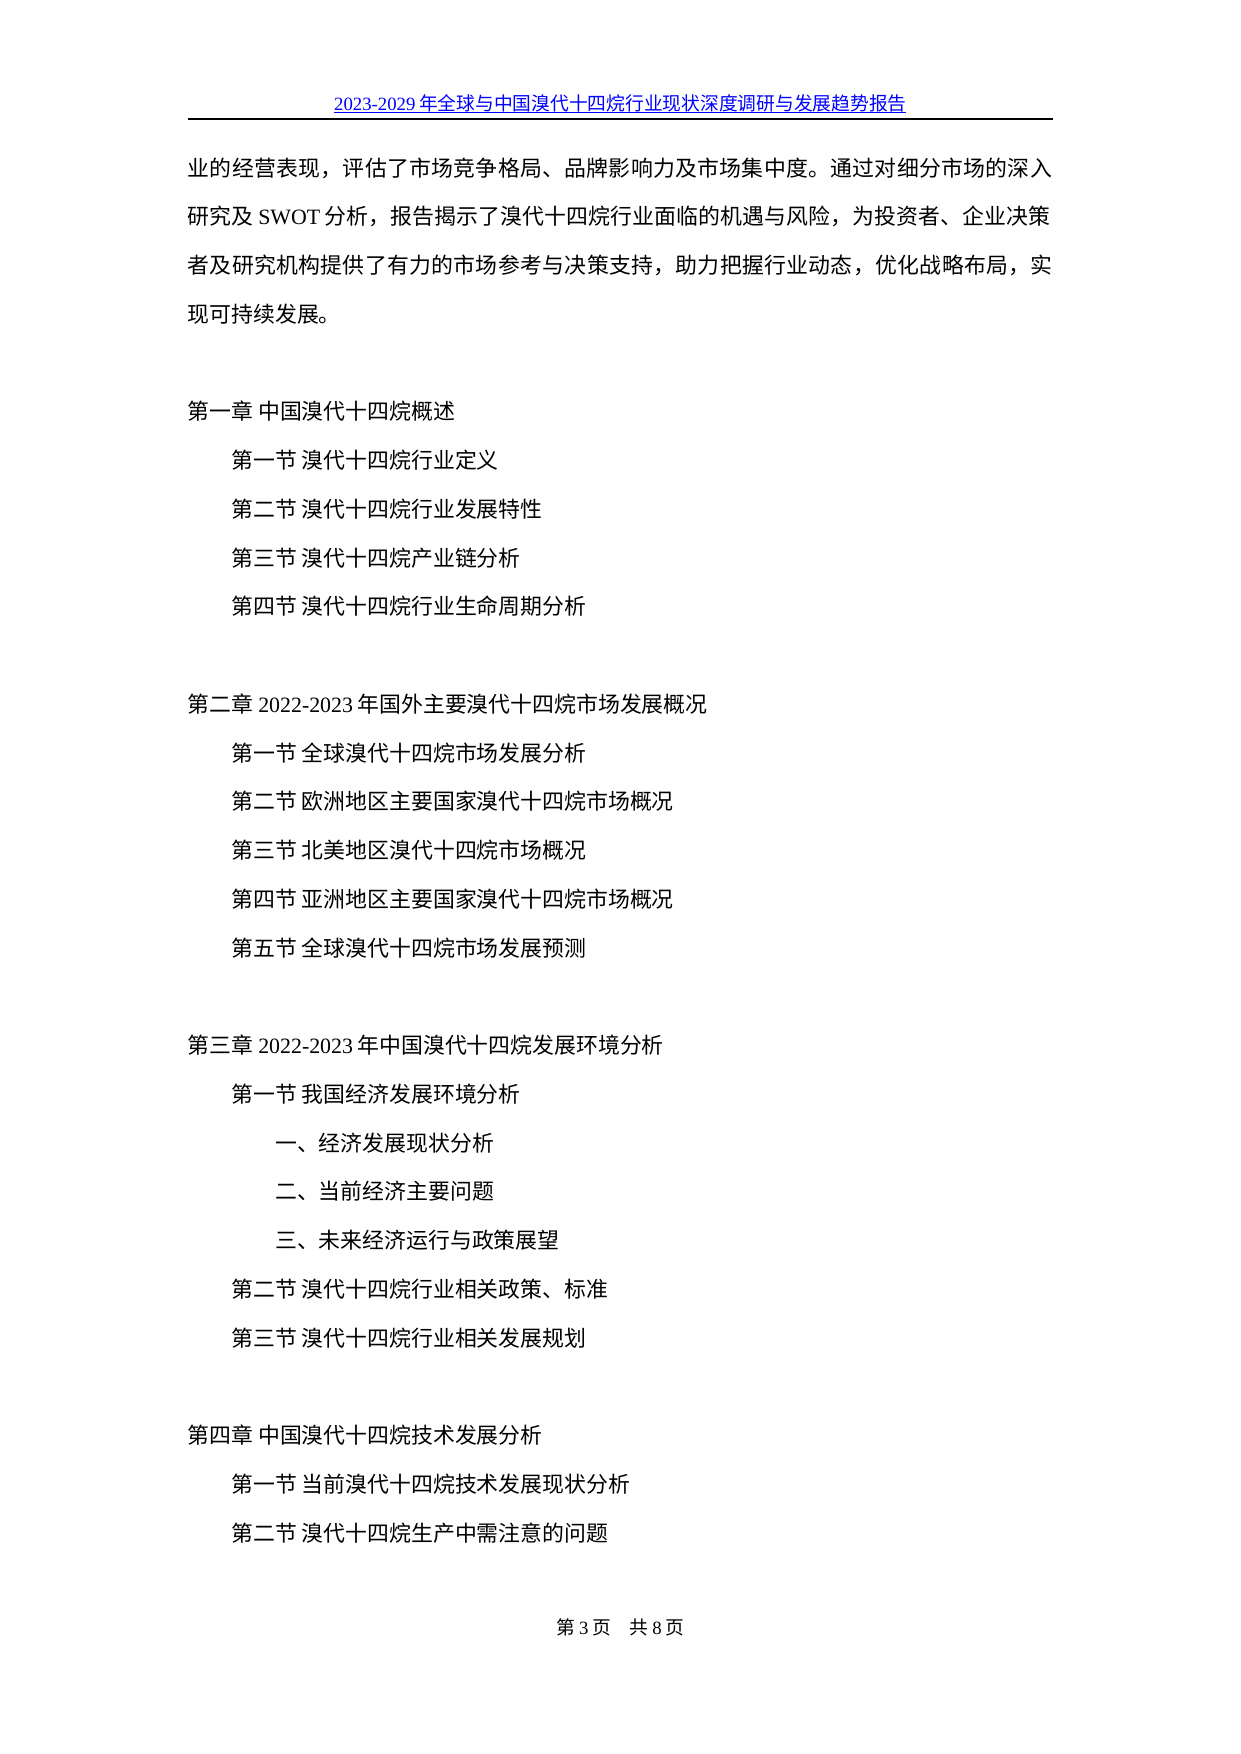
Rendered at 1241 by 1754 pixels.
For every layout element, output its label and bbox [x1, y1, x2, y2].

text [187, 150, 1053, 1548]
